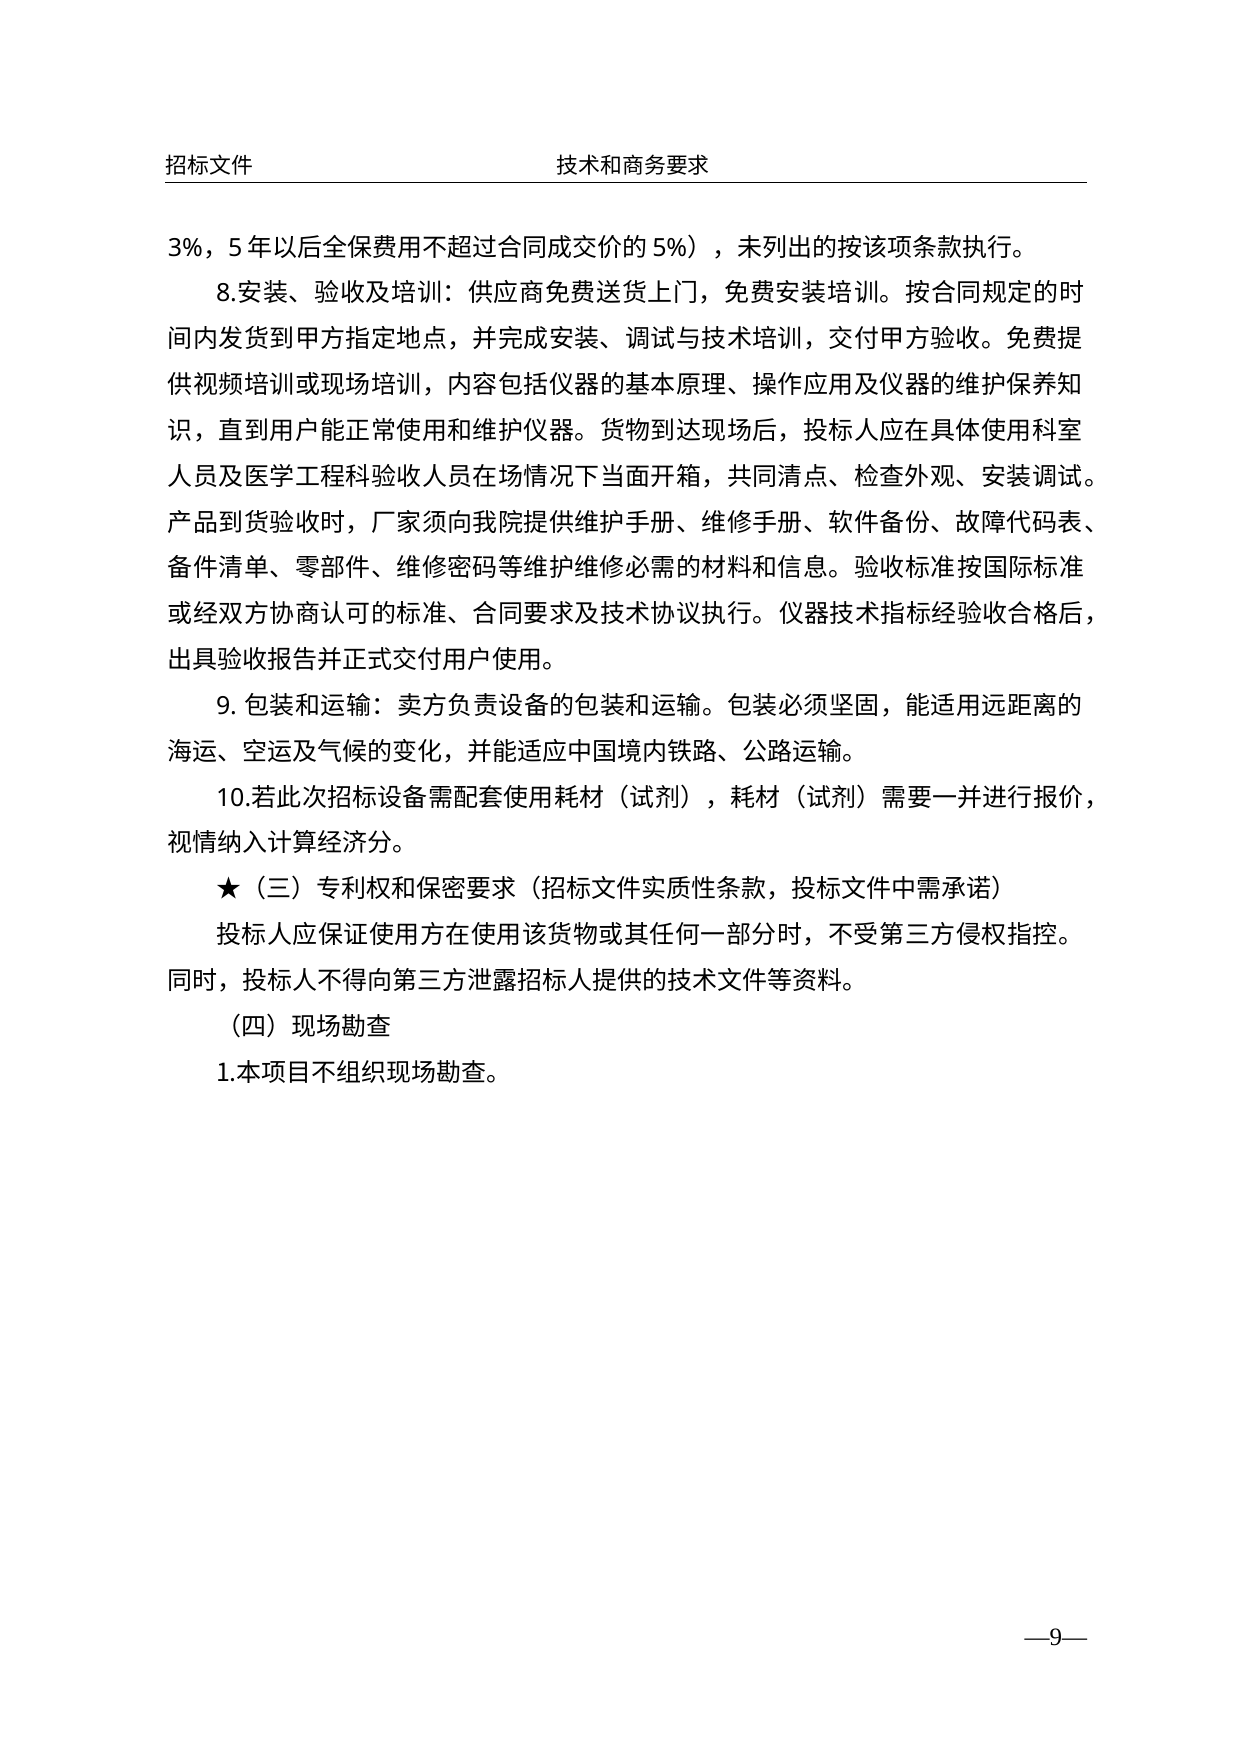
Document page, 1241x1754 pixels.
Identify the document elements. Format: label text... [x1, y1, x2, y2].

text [168, 219, 1084, 265]
text 1.本项目不组织现场勘查。 [168, 1044, 1084, 1090]
text （四）现场勘查 [168, 998, 1084, 1044]
text ★（三）专利权和保密要求（招标文件实质性条款，投标文件中需承诺） [168, 861, 1084, 907]
text 投标人应保证使用方在使用该货物或其任何一部分时，不受第三方侵权指控。同时，投标人不得向第三方泄露招标人提供的技术文件等资料。 [168, 907, 1084, 998]
text 9. 包装和运输：卖方负责设备的包装和运输。包装必须坚固，能适用远距离的海运、空运及气候的变化，并能适应中国境内铁路、公路运输。 [168, 678, 1084, 769]
text 8.安装、验收及培训：供应商免费送货上门，免费安装培训。按合同规定的时间内发货到甲方指定地点，并完成安装、调试与技术培训，交付甲方验收。免费提供视频培训或现场培训，内容包括仪器的基本原理、操作应用及仪器的维护保养知识，直到用户能正常使用和维护仪器。货物到达现场后，投标人应在具体使用科室人员及医学工程科验收人员在场情况下当面开箱，共同清点、检查外观、安装调试。产品到货验收时，厂家须向我院提供维护手册、维修手册、软件备份、故障代码表、备件清单、零部件、维修密码等维护维修必需的材料和信息。验收标准按国际标准或经双方协商认可的标准、合同要求及技术协议执行。仪器技术指标经验收合格后，出具验收报告并正式交付用户使用。 [168, 265, 1084, 678]
text 10.若此次招标设备需配套使用耗材（试剂），耗材（试剂）需要一并进行报价，视情纳入计算经济分。 [168, 769, 1084, 861]
